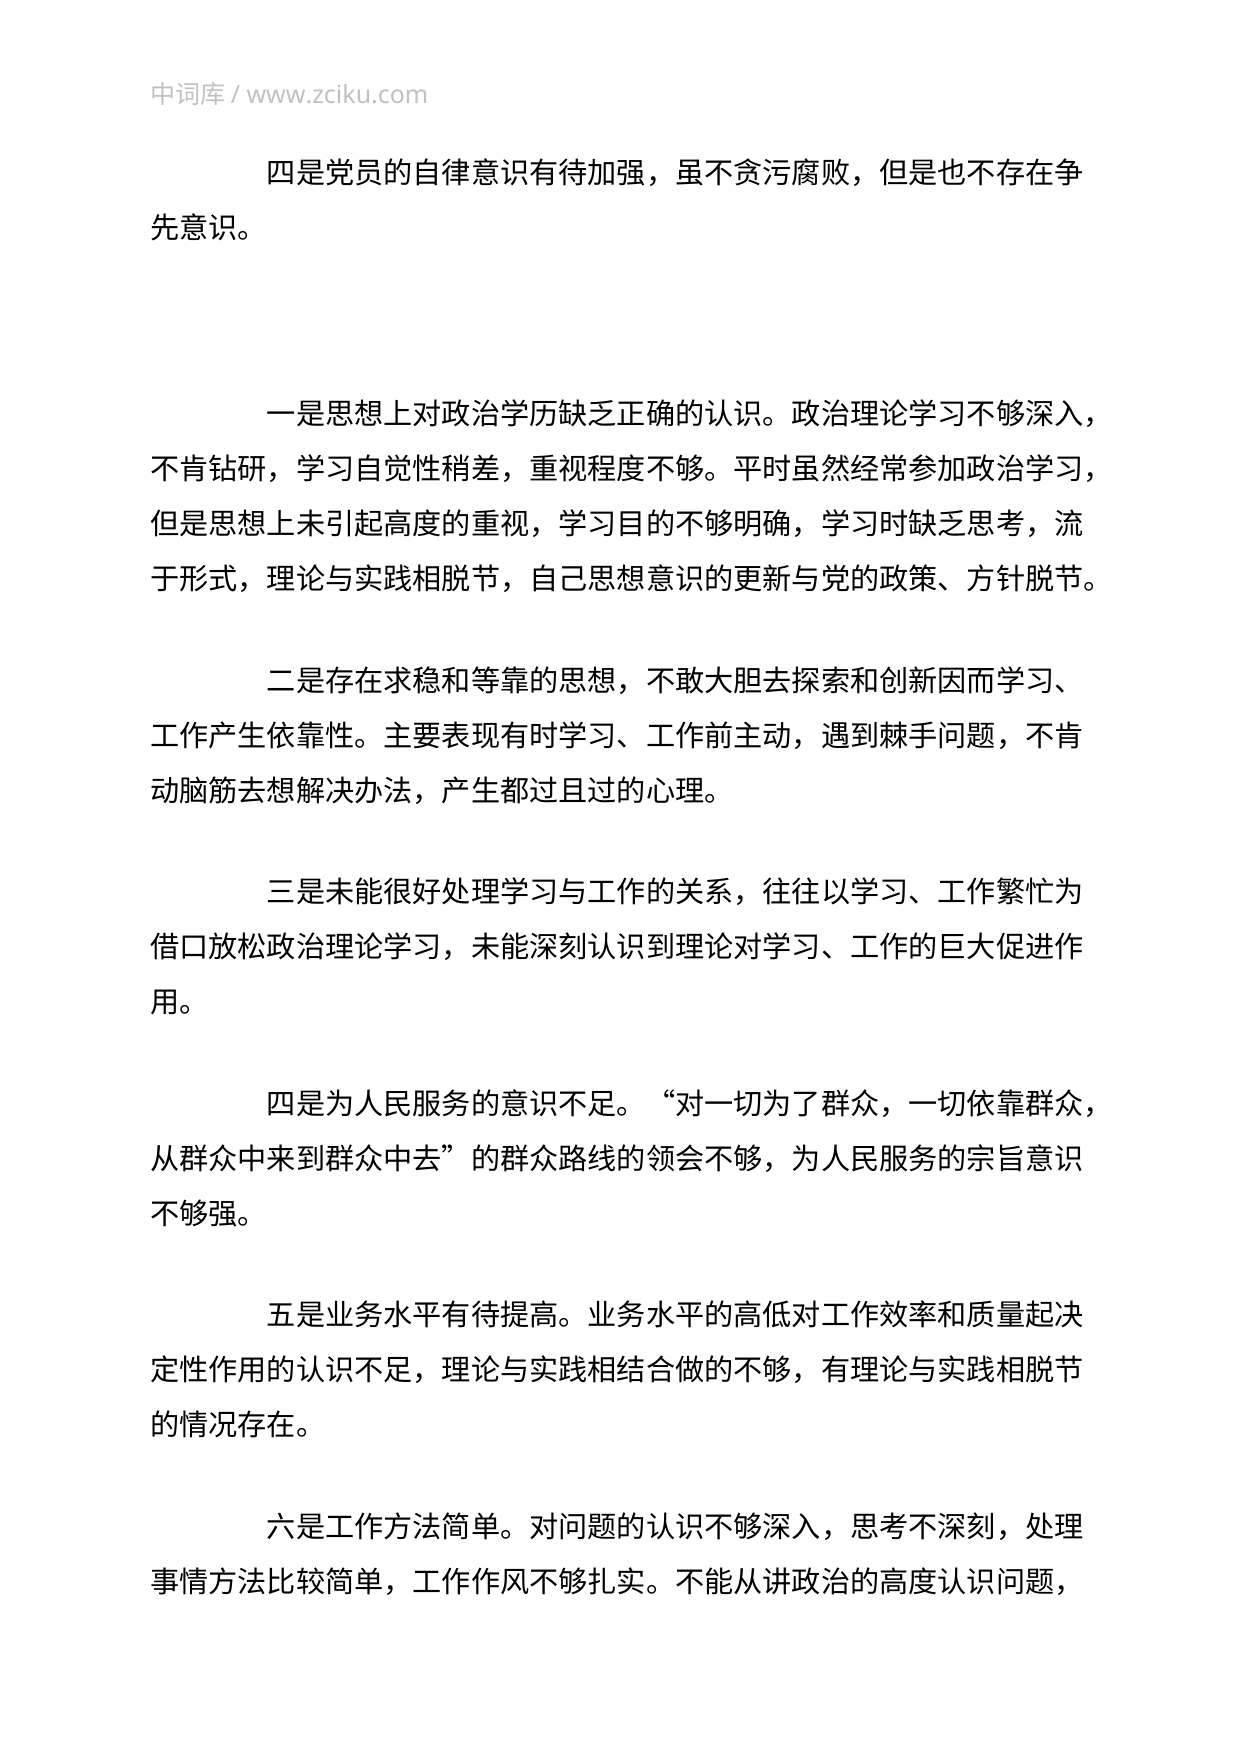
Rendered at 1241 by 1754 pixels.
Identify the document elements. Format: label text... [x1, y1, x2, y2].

text 二是存在求稳和等靠的思想，不敢大胆去探索和创新因而学习、工作产生依靠性。主要表现有时学习、工作前主动，遇到棘手问题，不肯动脑筋去想解决办法，产生都过且过的心理。 [150, 657, 1090, 809]
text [150, 1503, 1090, 1601]
text 四是为人民服务的意识不足。“对一切为了群众，一切依靠群众，从群众中来到群众中去”的群众路线的领会不够，为人民服务的宗旨意识不够强。 [150, 1080, 1090, 1232]
text 五是业务水平有待提高。业务水平的高低对工作效率和质量起决定性作用的认识不足，理论与实践相结合做的不够，有理论与实践相脱节的情况存在。 [150, 1292, 1090, 1444]
text 三是未能很好处理学习与工作的关系，往往以学习、工作繁忙为借口放松政治理论学习，未能深刻认识到理论对学习、工作的巨大促进作用。 [150, 869, 1090, 1021]
text 四是党员的自律意识有待加强，虽不贪污腐败，但是也不存在争先意识。 [150, 150, 1090, 247]
text 一是思想上对政治学历缺乏正确的认识。政治理论学习不够深入，不肯钻研，学习自觉性稍差，重视程度不够。平时虽然经常参加政治学习，但是思想上未引起高度的重视，学习目的不够明确，学习时缺乏思考，流于形式，理论与实践相脱节，自己思想意识的更新与党的政策、方针脱节。 [150, 391, 1090, 598]
